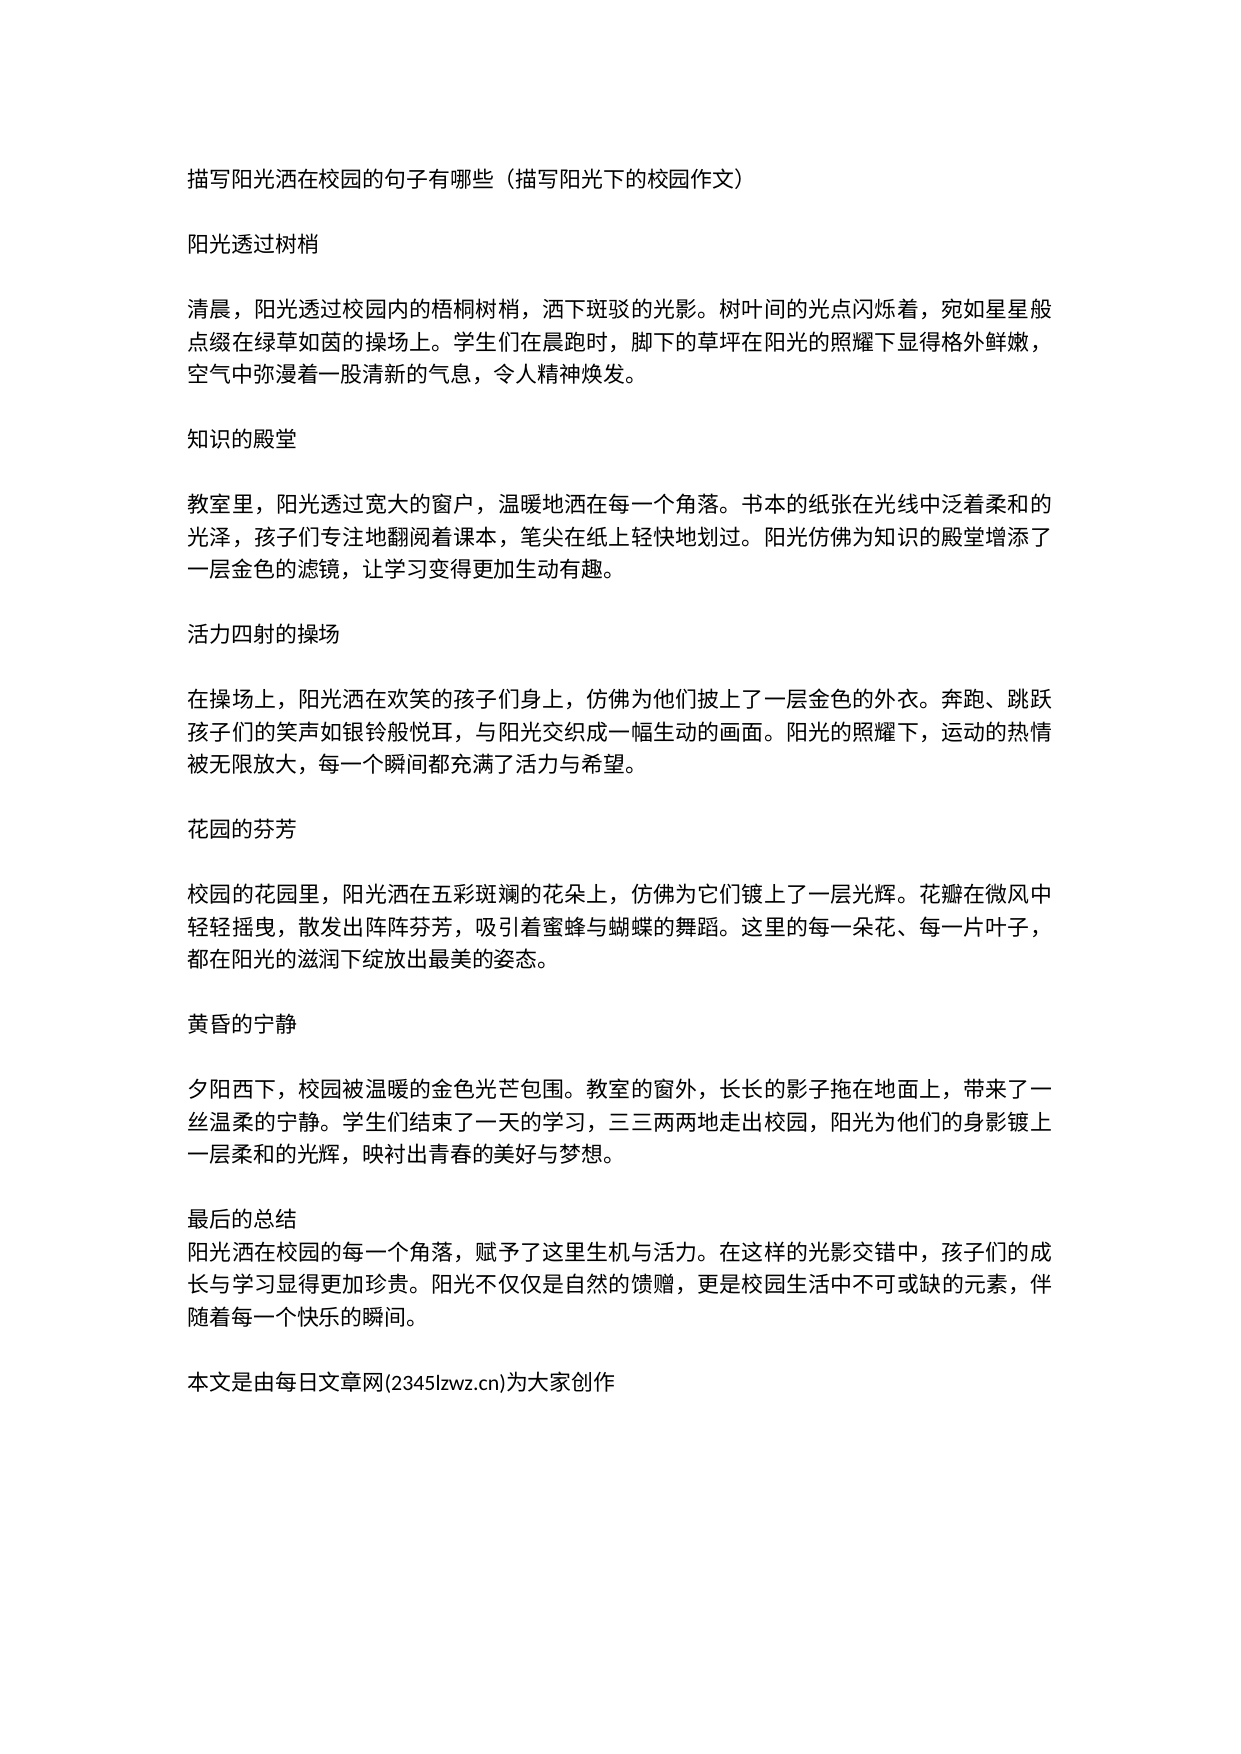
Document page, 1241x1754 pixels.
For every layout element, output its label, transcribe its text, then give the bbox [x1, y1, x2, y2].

text 本文是由每日文章网(2345lzwz.cn)为大家创作 [187, 1364, 1053, 1397]
text 黄昏的宁静 [187, 1007, 1053, 1039]
text 阳光洒在校园的每一个角落，赋予了这里生机与活力。在这样的光影交错中，孩子们的成长与学习显得更加珍贵。阳光不仅仅是自然的馈赠，更是校园生活中不可或缺的元素，伴随着每一个快乐的瞬间。 [187, 1234, 1053, 1332]
text 活力四射的操场 [187, 617, 1053, 649]
text 校园的花园里，阳光洒在五彩斑斓的花朵上，仿佛为它们镀上了一层光辉。花瓣在微风中轻轻摇曳，散发出阵阵芬芳，吸引着蜜蜂与蝴蝶的舞蹈。这里的每一朵花、每一片叶子，都在阳光的滋润下绽放出最美的姿态。 [187, 877, 1053, 974]
text 描写阳光洒在校园的句子有哪些（描写阳光下的校园作文） [187, 162, 1053, 194]
text 阳光透过树梢 [187, 227, 1053, 259]
text 最后的总结 [187, 1202, 1053, 1234]
text 清晨，阳光透过校园内的梧桐树梢，洒下斑驳的光影。树叶间的光点闪烁着，宛如星星般点缀在绿草如茵的操场上。学生们在晨跑时，脚下的草坪在阳光的照耀下显得格外鲜嫩，空气中弥漫着一股清新的气息，令人精神焕发。 [187, 292, 1053, 389]
text 知识的殿堂 [187, 422, 1053, 454]
text 教室里，阳光透过宽大的窗户，温暖地洒在每一个角落。书本的纸张在光线中泛着柔和的光泽，孩子们专注地翻阅着课本，笔尖在纸上轻快地划过。阳光仿佛为知识的殿堂增添了一层金色的滤镜，让学习变得更加生动有趣。 [187, 487, 1053, 584]
text 花园的芬芳 [187, 812, 1053, 844]
text 在操场上，阳光洒在欢笑的孩子们身上，仿佛为他们披上了一层金色的外衣。奔跑、跳跃，孩子们的笑声如银铃般悦耳，与阳光交织成一幅生动的画面。阳光的照耀下，运动的热情被无限放大，每一个瞬间都充满了活力与希望。 [187, 682, 1053, 779]
text 夕阳西下，校园被温暖的金色光芒包围。教室的窗外，长长的影子拖在地面上，带来了一丝温柔的宁静。学生们结束了一天的学习，三三两两地走出校园，阳光为他们的身影镀上一层柔和的光辉，映衬出青春的美好与梦想。 [187, 1072, 1053, 1169]
